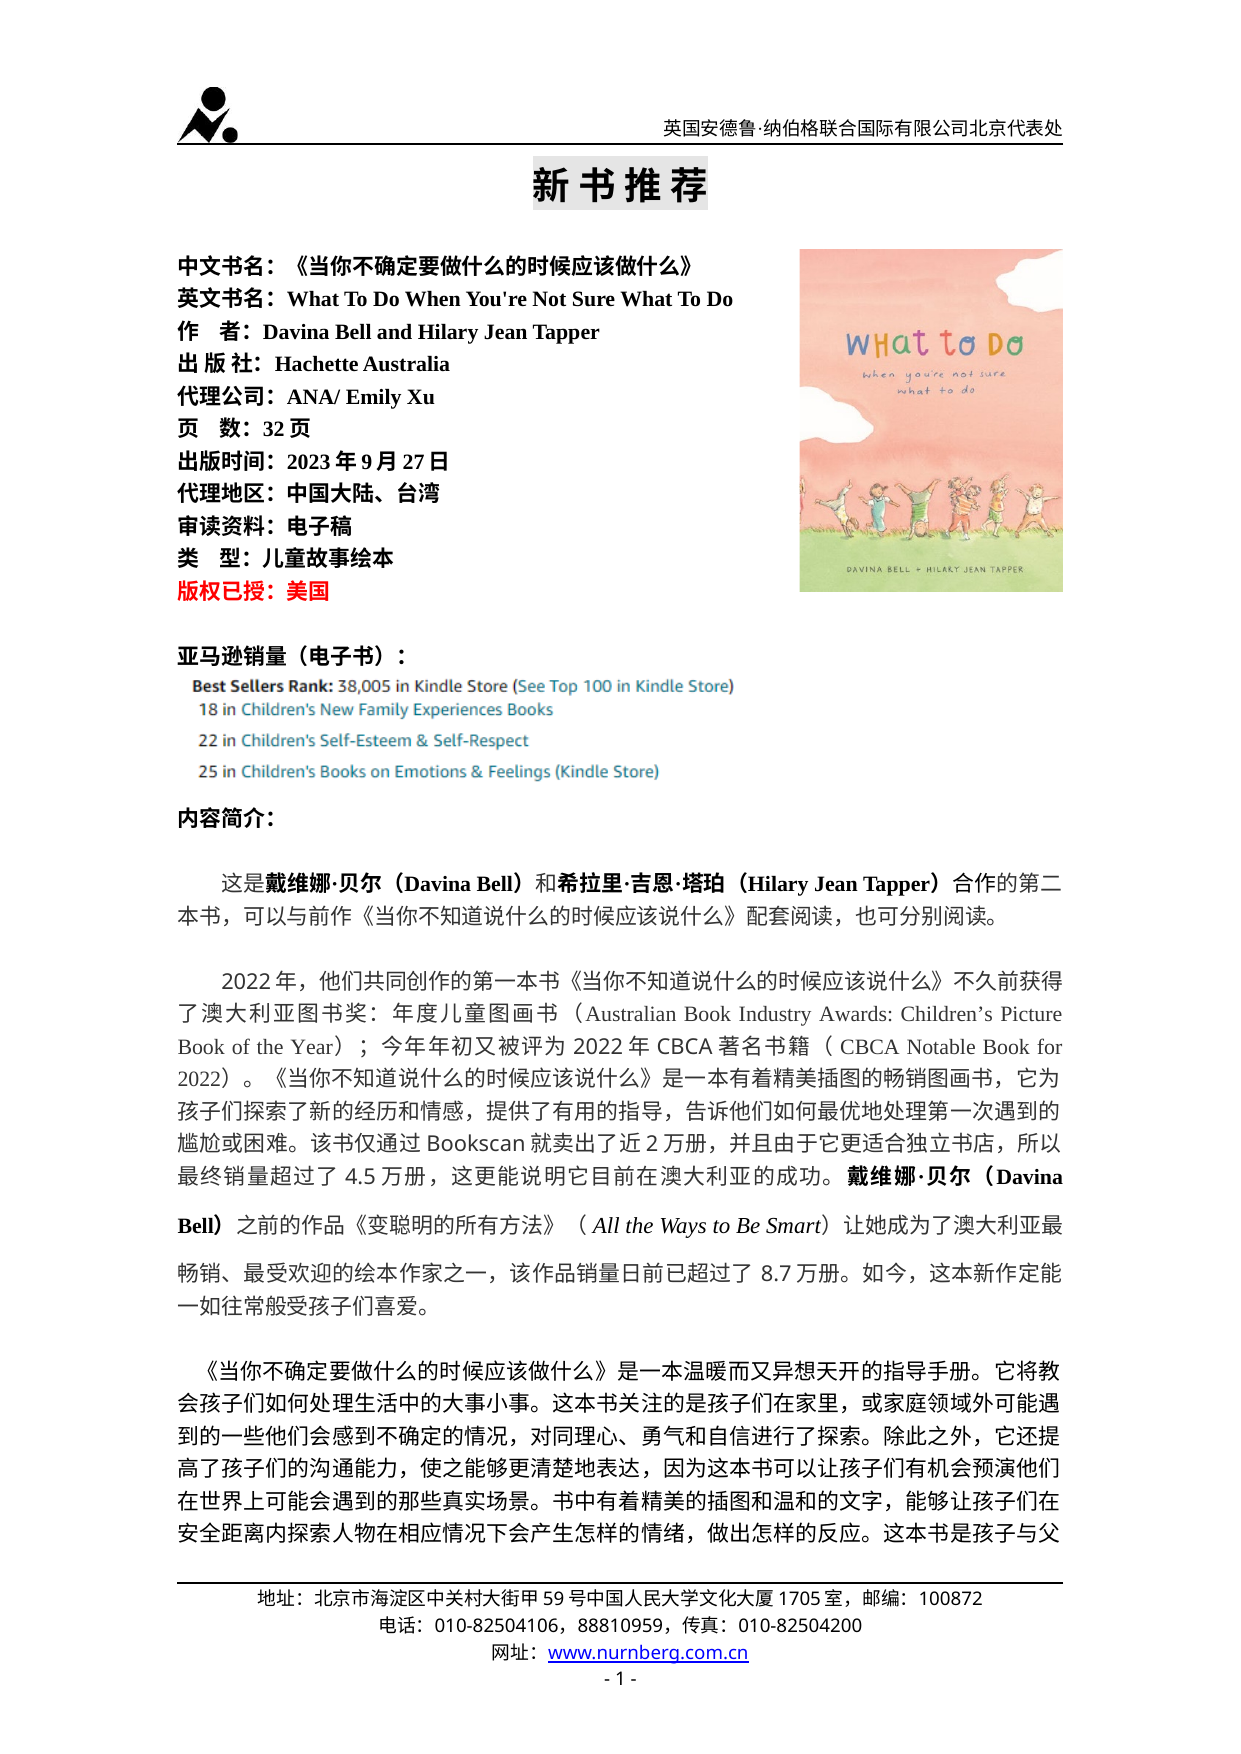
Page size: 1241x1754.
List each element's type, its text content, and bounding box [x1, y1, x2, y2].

text 代理地区：中国大陆、台湾 [177, 476, 799, 508]
text 新 书 推 荐 [177, 151, 1063, 216]
text 出版时间：2023年9月27日 [177, 443, 799, 476]
text 内容简介： [177, 801, 1063, 833]
text 出 版 社：Hachette Australia [177, 346, 799, 378]
text 页 数：32页 [177, 411, 799, 443]
text 审读资料：电子稿 [177, 508, 799, 541]
text 作 者：Davina Bell and Hilary Jean Tapper [177, 313, 799, 346]
text 这是戴维娜·贝尔（Davina Bell）和希拉里·吉恩·塔珀（Hilary Jean Tapper）合作的第二本书，可以与前作《当你不知道说什么的时候应该说什么》配套阅读，也可分别阅读。 [177, 866, 1063, 931]
text 英文书名：What To Do When You're Not Sure What To Do [177, 281, 799, 313]
text 版权已授：美国 [177, 573, 1063, 606]
picture [177, 87, 238, 143]
text 类 型：儿童故事绘本 [177, 541, 799, 573]
text 2022年，他们共同创作的第一本书《当你不知道说什么的时候应该说什么》不久前获得了澳大利亚图书奖：年度儿童图画书（Australian Book Industry Awards: Children’s Picture Book of the Year）；今年年初又被评为2022年CBCA著名书籍（ CBCA Notable Book for 2022）。《当你不知道说什么的时候应该说什么》是一本有着精美插图的畅销图画书，它为孩子们探索了新的经历和情感，提供了有用的指导，告诉他们如何最优地处理第一次遇到的尴尬或困难。该书仅通过Bookscan就卖出了近2万册，并且由于它更适合独立书店，所以最终销量超过了4.5万册，这更能说明它目前在澳大利亚的成功。戴维娜·贝尔（Davina Bell）之前的作品《变聪明的所有方法》（ All the Ways to Be Smart）让她成为了澳大利亚最畅销、最受欢迎的绘本作家之一，该作品销量日前已超过了8.7万册。如今，这本新作定能一如往常般受孩子们喜爱。 [177, 1125, 1063, 1258]
text 中文书名：《当你不确定要做什么的时候应该做什么》 [177, 248, 1063, 281]
picture [177, 670, 761, 793]
text 亚马逊销量（电子书）： [177, 638, 1063, 671]
text 代理公司：ANA/ Emily Xu [177, 378, 799, 411]
picture [799, 249, 1063, 592]
